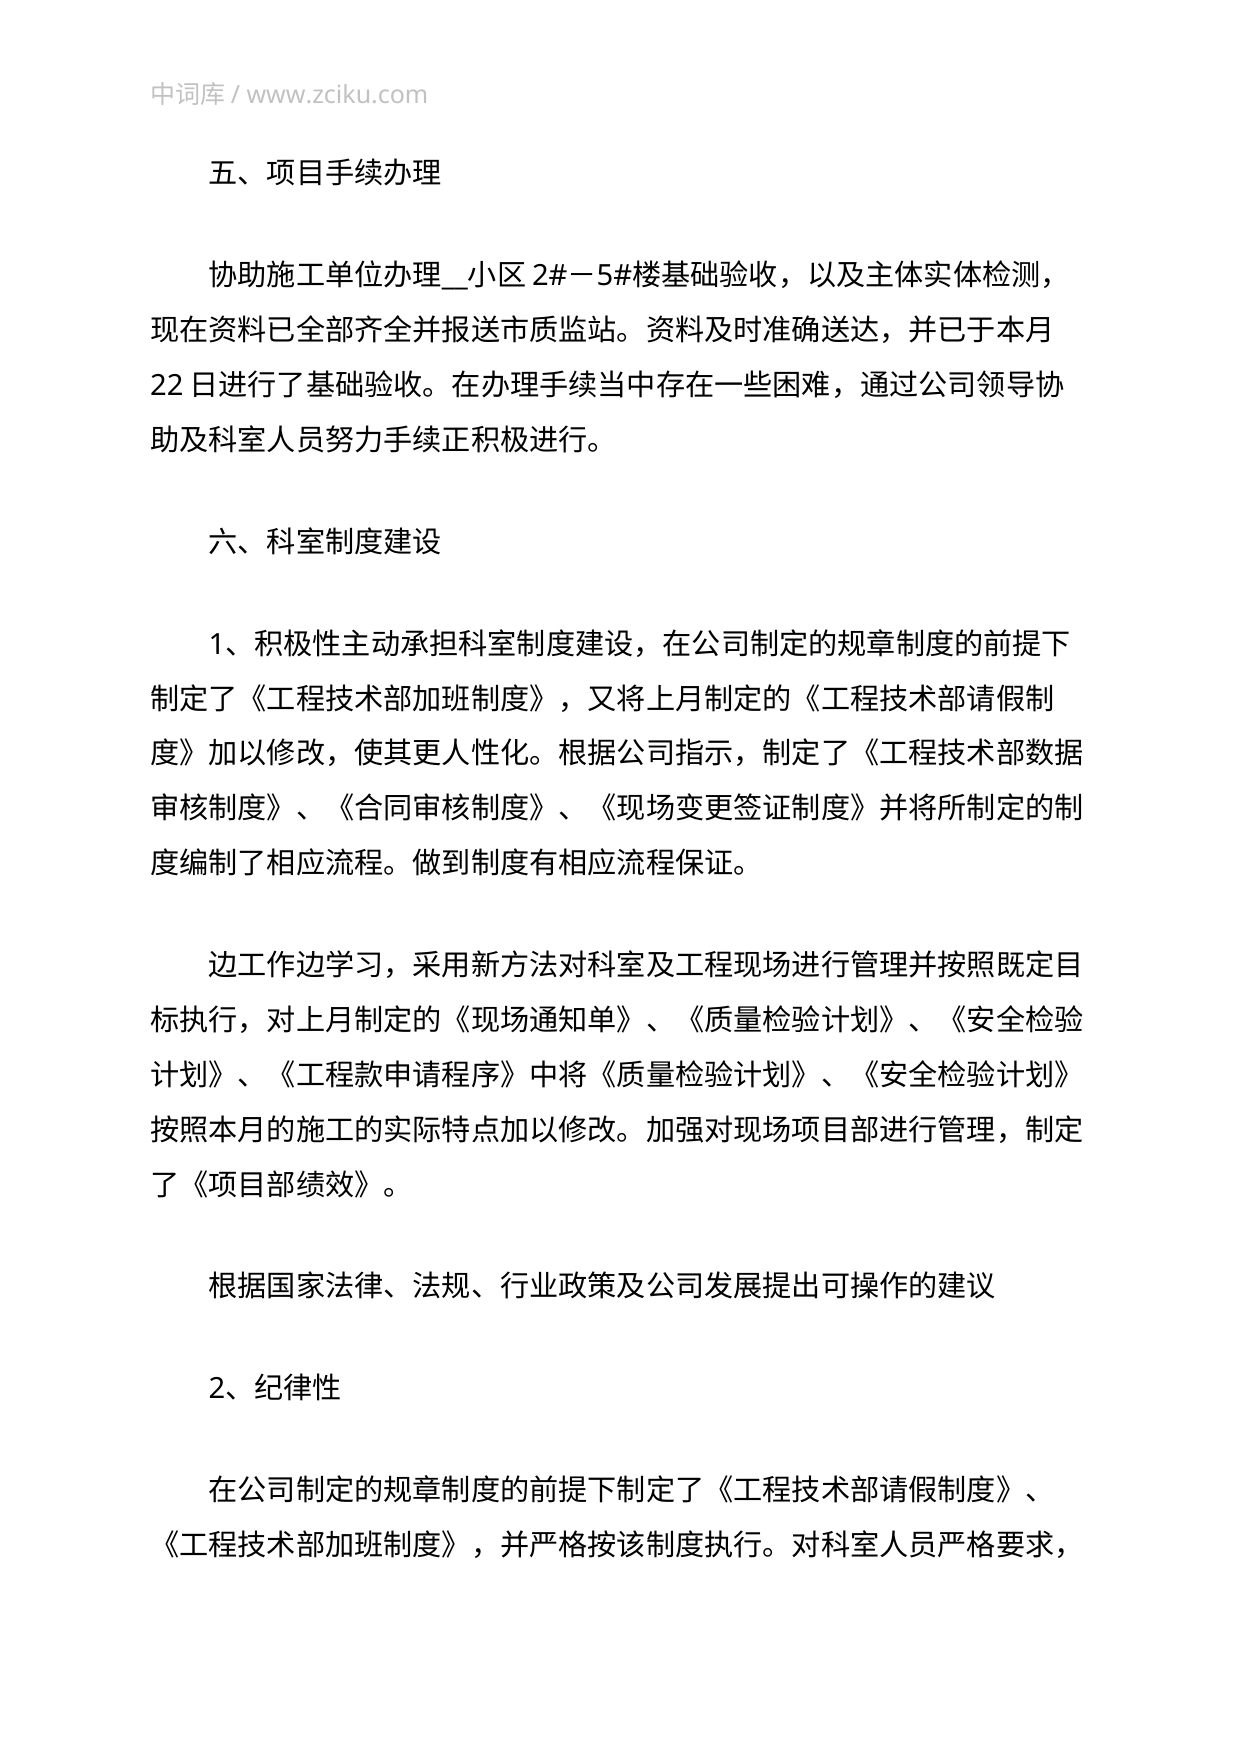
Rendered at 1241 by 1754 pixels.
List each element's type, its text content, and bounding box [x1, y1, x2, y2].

text 2、纪律性 [150, 1365, 1090, 1407]
text 边工作边学习，采用新方法对科室及工程现场进行管理并按照既定目标执行，对上月制定的《现场通知单》、《质量检验计划》、《安全检验计划》、《工程款申请程序》中将《质量检验计划》、《安全检验计划》按照本月的施工的实际特点加以修改。加强对现场项目部进行管理，制定了《项目部绩效》。 [150, 942, 1090, 1203]
text 六、科室制度建设 [150, 518, 1090, 561]
text 根据国家法律、法规、行业政策及公司发展提出可操作的建议 [150, 1263, 1090, 1305]
text 1、积极性主动承担科室制度建设，在公司制定的规章制度的前提下制定了《工程技术部加班制度》，又将上月制定的《工程技术部请假制度》加以修改，使其更人性化。根据公司指示，制定了《工程技术部数据审核制度》、《合同审核制度》、《现场变更签证制度》并将所制定的制度编制了相应流程。做到制度有相应流程保证。 [150, 620, 1090, 882]
text 协助施工单位办理__小区2#－5#楼基础验收，以及主体实体检测，现在资料已全部齐全并报送市质监站。资料及时准确送达，并已于本月22日进行了基础验收。在办理手续当中存在一些困难，通过公司领导协助及科室人员努力手续正积极进行。 [150, 252, 1090, 459]
text 五、项目手续办理 [150, 150, 1090, 192]
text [150, 1467, 1090, 1564]
